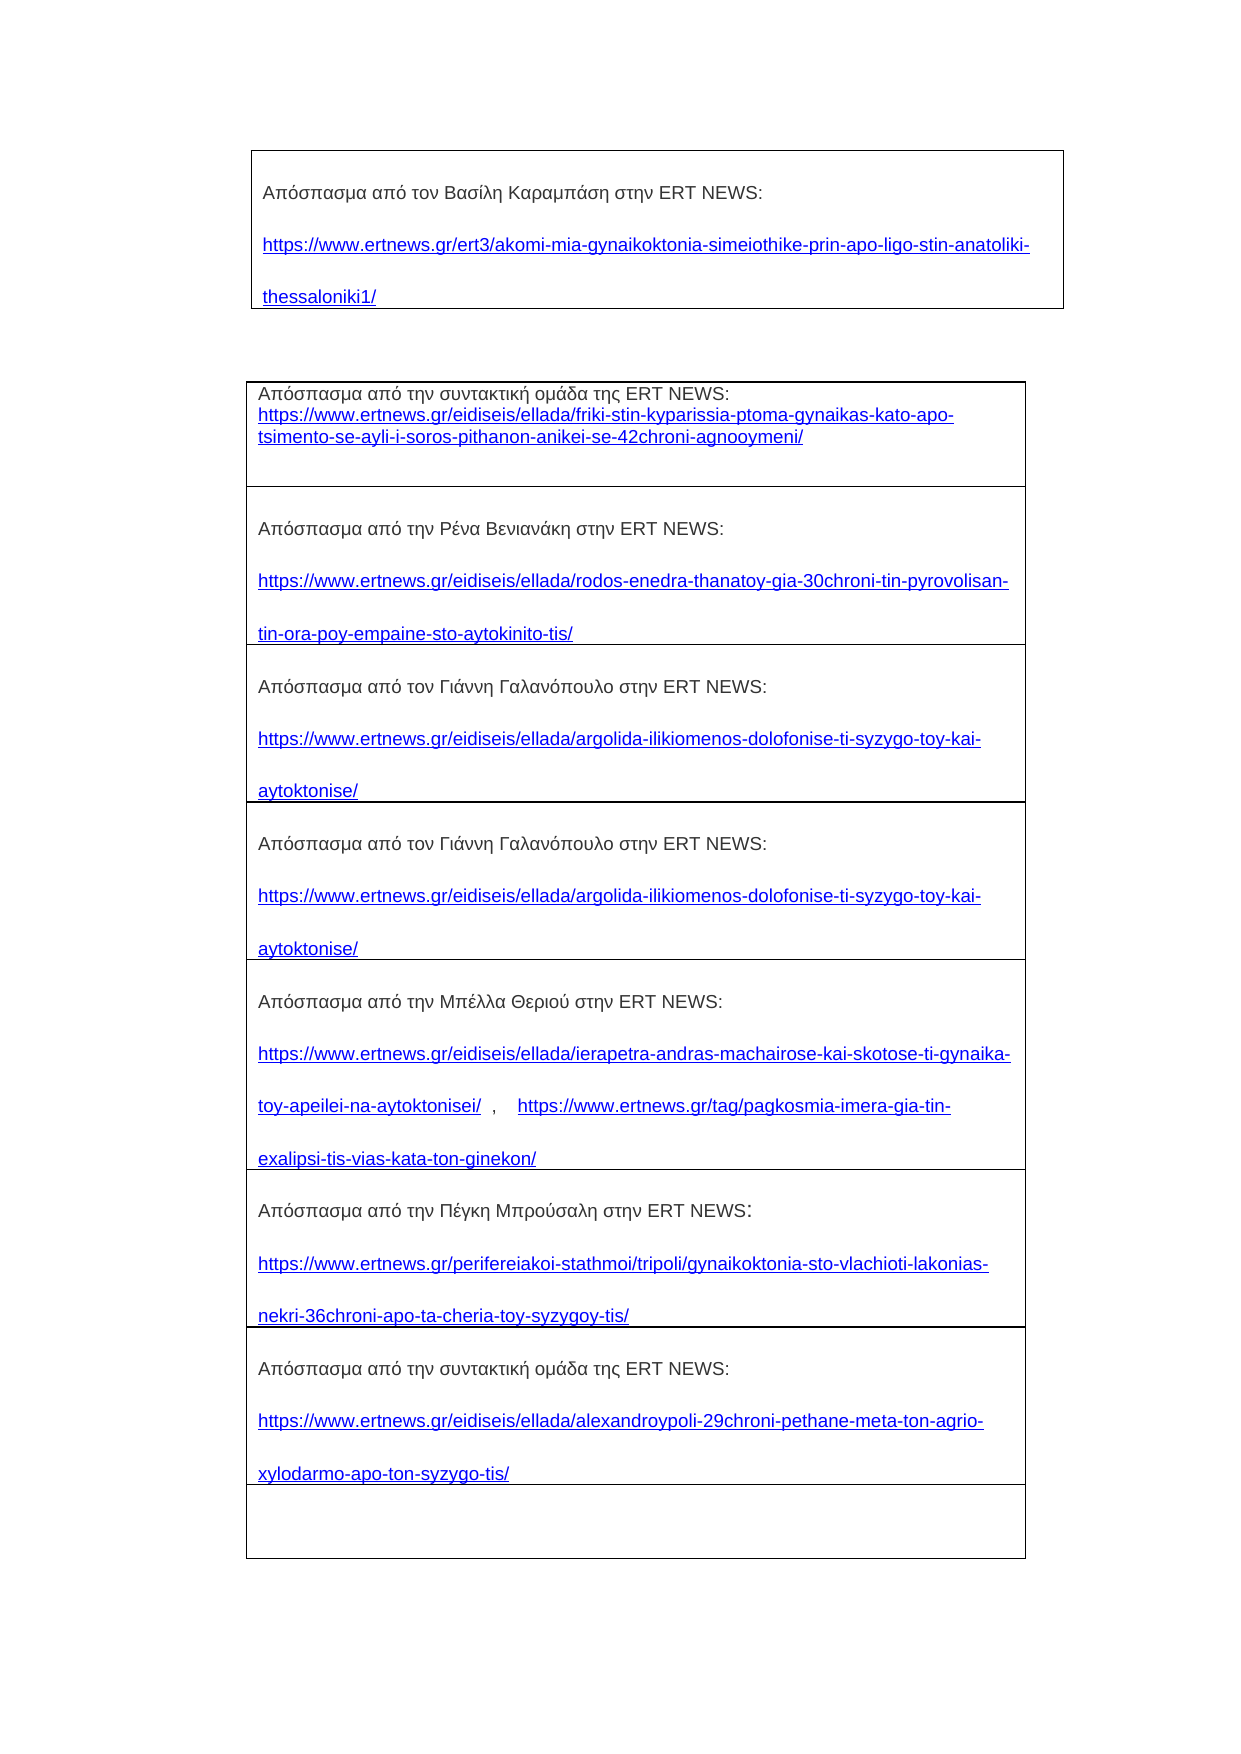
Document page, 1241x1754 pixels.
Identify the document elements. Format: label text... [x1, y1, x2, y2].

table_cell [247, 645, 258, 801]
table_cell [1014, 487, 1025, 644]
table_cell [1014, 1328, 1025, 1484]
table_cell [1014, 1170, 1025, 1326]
table_header Απόσπασμα από την συντακτική ομάδα της ERT NEWS: https://www.ertnews.gr/eidiseis/ellada/friki-stin-kyparissia-ptoma-gynaikas-kato-apo-tsimento-se-ayli-i-soros-pithanon-anikei-se-42chroni-agnooymeni/ [247, 383, 1025, 486]
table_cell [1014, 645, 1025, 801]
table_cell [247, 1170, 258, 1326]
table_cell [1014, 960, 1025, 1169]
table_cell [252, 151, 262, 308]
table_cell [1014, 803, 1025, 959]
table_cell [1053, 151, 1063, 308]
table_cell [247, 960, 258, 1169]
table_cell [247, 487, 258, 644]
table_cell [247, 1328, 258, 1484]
table_cell [247, 1485, 1025, 1558]
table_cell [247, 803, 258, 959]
